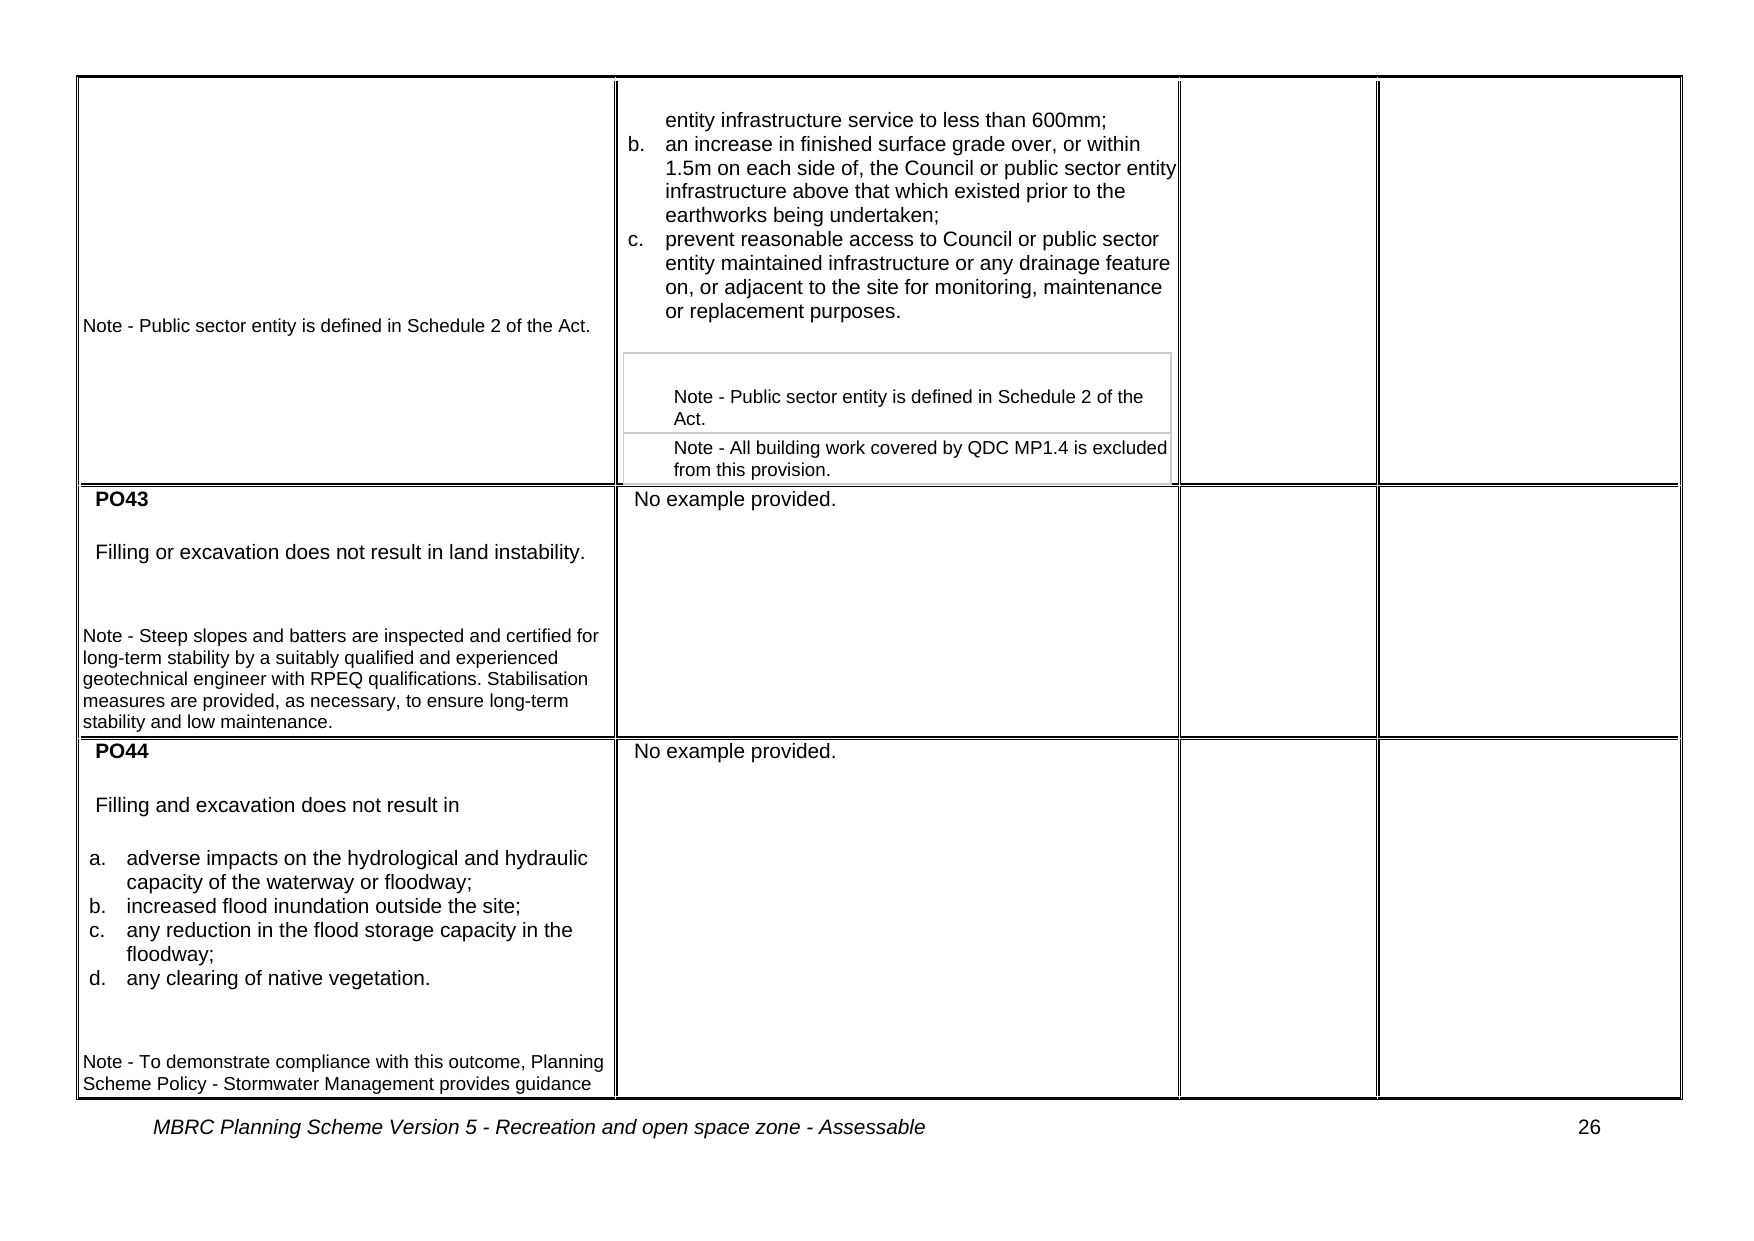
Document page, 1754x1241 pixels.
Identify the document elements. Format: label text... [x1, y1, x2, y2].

table_cell [1380, 483, 1680, 736]
table_cell [1378, 78, 1680, 483]
table_cell [1378, 736, 1680, 1097]
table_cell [616, 740, 1179, 1097]
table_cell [79, 736, 616, 1097]
table_cell [1180, 736, 1378, 1097]
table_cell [616, 78, 1179, 483]
table_cell [1181, 487, 1376, 736]
table_cell No example provided. [618, 487, 1178, 736]
table_cell PO43 Filling or excavation does not result in land instability. [79, 483, 614, 736]
table_cell [1180, 77, 1378, 483]
